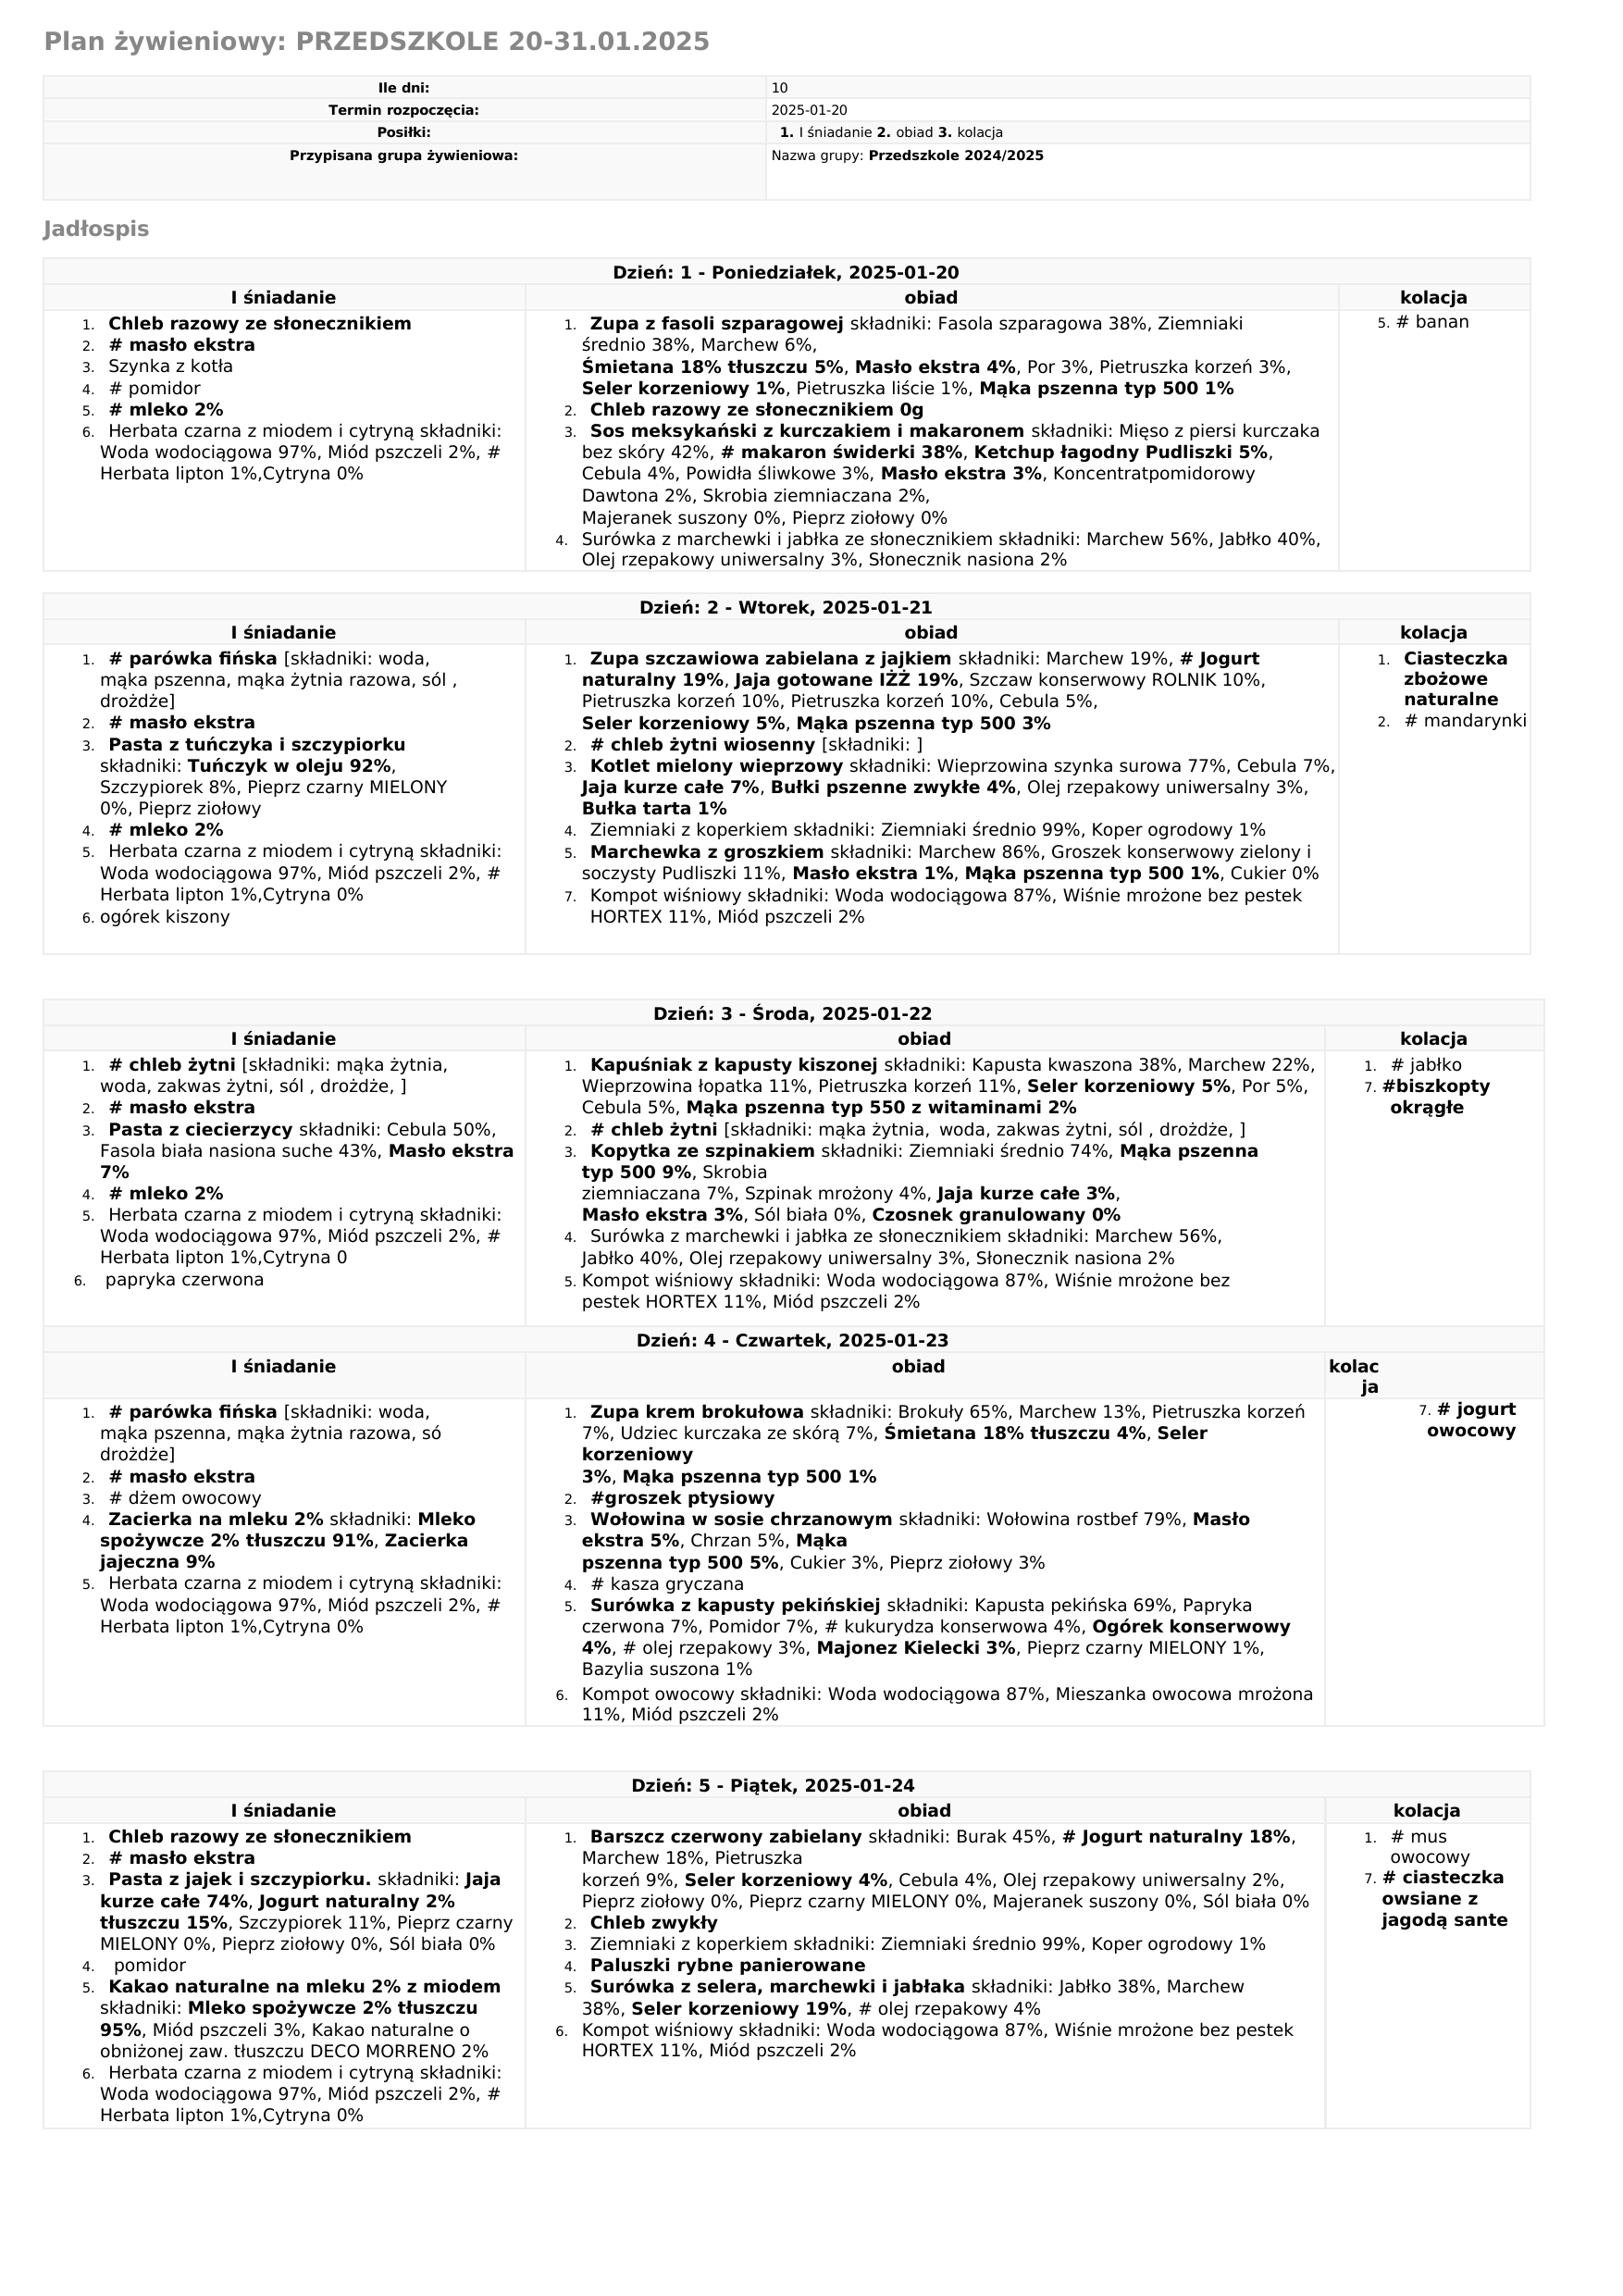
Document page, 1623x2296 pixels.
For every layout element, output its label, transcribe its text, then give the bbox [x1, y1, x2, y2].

table_cell # jabłko #biszkopty okrągłe [1326, 1051, 1543, 1325]
table_cell kolacja [1326, 1353, 1543, 1396]
table_cell I śniadanie [44, 285, 525, 308]
table_cell obiad [527, 1353, 1324, 1396]
table_cell # parówka fińska [składniki: woda, mąka pszenna, mąka żytnia razowa, sól , drożdże] # masło ekstra Pasta z tuńczyka i szczypiorku składniki: Tuńczyk w oleju 92%, Szczypiorek 8%, Pieprz czarny MIELONY 0%, Pieprz ziołowy # mleko 2% Herbata czarna z miodem i cytryną składniki: Woda wodociągowa 97%, Miód pszczeli 2%, # Herbata lipton 1%,Cytryna 0% ogórek kiszony [44, 645, 525, 952]
table_cell Zupa z fasoli szparagowej składniki: Fasola szparagowa 38%, Ziemniaki średnio 38%, Marchew 6%, Śmietana 18% tłuszczu 5%, Masło ekstra 4%, Por 3%, Pietruszka korzeń 3%, Seler korzeniowy 1%, Pietruszka liście 1%, Mąka pszenna typ 500 1% Chleb razowy ze słonecznikiem 0g Sos meksykański z kurczakiem i makaronem składniki: Mięso z piersi kurczaka bez skóry 42%, # makaron świderki 38%, Ketchup łagodny Pudliszki 5%, Cebula 4%, Powidła śliwkowe 3%, Masło ekstra 3%, Koncentratpomidorowy Dawtona 2%, Skrobia ziemniaczana 2%, Majeranek suszony 0%, Pieprz ziołowy 0% Surówka z marchewki i jabłka ze słonecznikiem składniki: Marchew 56%, Jabłko 40%, Olej rzepakowy uniwersalny 3%, Słonecznik nasiona 2% [527, 311, 1338, 570]
table_cell Nazwa grupy: Przedszkole 2024/2025 [767, 144, 1530, 199]
table_cell Chleb razowy ze słonecznikiem # masło ekstra Szynka z kotła # pomidor # mleko 2% Herbata czarna z miodem i cytryną składniki: Woda wodociągowa 97%, Miód pszczeli 2%, # Herbata lipton 1%,Cytryna 0% [44, 311, 525, 570]
table_cell obiad [527, 285, 1338, 308]
table_cell obiad [527, 1798, 1324, 1821]
table_cell # banan [1340, 311, 1530, 570]
table_cell Dzień: 4 - Czwartek, 2025-01-23 [44, 1327, 1543, 1351]
table_header Dzień: 2 - Wtorek, 2025-01-21 [44, 594, 1530, 617]
table_cell # chleb żytni [składniki: mąka żytnia, woda, zakwas żytni, sól , drożdże, ] # masło ekstra Pasta z ciecierzycy składniki: Cebula 50%, Fasola biała nasiona suche 43%, Masło ekstra 7% # mleko 2% Herbata czarna z miodem i cytryną składniki: Woda wodociągowa 97%, Miód pszczeli 2%, # Herbata lipton 1%,Cytryna 0 papryka czerwona [44, 1051, 525, 1325]
table_cell # mus owocowy # ciasteczka owsiane z jagodą sante [1327, 1824, 1530, 2128]
table_cell 1. I śniadanie 2. obiad 3. kolacja [767, 122, 1530, 143]
table_header 10 [767, 77, 1530, 97]
table_cell kolacja [1340, 620, 1530, 643]
table_cell Przypisana grupa żywieniowa: [44, 144, 765, 199]
table_cell 2025-01-20 [767, 99, 1530, 119]
text Jadłospis [43, 217, 1609, 242]
table_cell I śniadanie [44, 1026, 525, 1049]
table_cell I śniadanie [44, 1798, 525, 1821]
table_cell kolacja [1340, 285, 1530, 308]
table_cell Zupa krem brokułowa składniki: Brokuły 65%, Marchew 13%, Pietruszka korzeń 7%, Udziec kurczaka ze skórą 7%, Śmietana 18% tłuszczu 4%, Seler korzeniowy 3%, Mąka pszenna typ 500 1% #groszek ptysiowy Wołowina w sosie chrzanowym składniki: Wołowina rostbef 79%, Masło ekstra 5%, Chrzan 5%, Mąka pszenna typ 500 5%, Cukier 3%, Pieprz ziołowy 3% # kasza gryczana Surówka z kapusty pekińskiej składniki: Kapusta pekińska 69%, Papryka czerwona 7%, Pomidor 7%, # kukurydza konserwowa 4%, Ogórek konserwowy 4%, # olej rzepakowy 3%, Majonez Kielecki 3%, Pieprz czarny MIELONY 1%, Bazylia suszona 1% Kompot owocowy składniki: Woda wodociągowa 87%, Mieszanka owocowa mrożona 11%, Miód pszczeli 2% [527, 1399, 1324, 1725]
table_cell # parówka fińska [składniki: woda, mąka pszenna, mąka żytnia razowa, só drożdże] # masło ekstra # dżem owocowy Zacierka na mleku 2% składniki: Mleko spożywcze 2% tłuszczu 91%, Zacierka jajeczna 9% Herbata czarna z miodem i cytryną składniki: Woda wodociągowa 97%, Miód pszczeli 2%, # Herbata lipton 1%,Cytryna 0% [44, 1399, 525, 1725]
table_cell Kapuśniak z kapusty kiszonej składniki: Kapusta kwaszona 38%, Marchew 22%, Wieprzowina łopatka 11%, Pietruszka korzeń 11%, Seler korzeniowy 5%, Por 5%, Cebula 5%, Mąka pszenna typ 550 z witaminami 2% # chleb żytni [składniki: mąka żytnia, woda, zakwas żytni, sól , drożdże, ] Kopytka ze szpinakiem składniki: Ziemniaki średnio 74%, Mąka pszenna typ 500 9%, Skrobia ziemniaczana 7%, Szpinak mrożony 4%, Jaja kurze całe 3%, Masło ekstra 3%, Sól biała 0%, Czosnek granulowany 0% Surówka z marchewki i jabłka ze słonecznikiem składniki: Marchew 56%, Jabłko 40%, Olej rzepakowy uniwersalny 3%, Słonecznik nasiona 2% Kompot wiśniowy składniki: Woda wodociągowa 87%, Wiśnie mrożone bez pestek HORTEX 11%, Miód pszczeli 2% [527, 1051, 1324, 1325]
table_cell I śniadanie [44, 1353, 525, 1396]
table_cell obiad [527, 620, 1338, 643]
text Plan żywieniowy: PRZEDSZKOLE 20-31.01.2025 [43, 27, 1609, 56]
table_cell I śniadanie [44, 620, 525, 643]
table_cell Barszcz czerwony zabielany składniki: Burak 45%, # Jogurt naturalny 18%, Marchew 18%, Pietruszka korzeń 9%, Seler korzeniowy 4%, Cebula 4%, Olej rzepakowy uniwersalny 2%, Pieprz ziołowy 0%, Pieprz czarny MIELONY 0%, Majeranek suszony 0%, Sól biała 0% Chleb zwykły Ziemniaki z koperkiem składniki: Ziemniaki średnio 99%, Koper ogrodowy 1% Paluszki rybne panierowane Surówka z selera, marchewki i jabłaka składniki: Jabłko 38%, Marchew 38%, Seler korzeniowy 19%, # olej rzepakowy 4% Kompot wiśniowy składniki: Woda wodociągowa 87%, Wiśnie mrożone bez pestek HORTEX 11%, Miód pszczeli 2% [527, 1824, 1324, 2128]
table_cell obiad [527, 1026, 1324, 1049]
table_header Dzień: 5 - Piątek, 2025-01-24 [44, 1772, 1530, 1796]
table_cell Zupa szczawiowa zabielana z jajkiem składniki: Marchew 19%, # Jogurt naturalny 19%, Jaja gotowane IŻŻ 19%, Szczaw konserwowy ROLNIK 10%, Pietruszka korzeń 10%, Pietruszka korzeń 10%, Cebula 5%, Seler korzeniowy 5%, Mąka pszenna typ 500 3% # chleb żytni wiosenny [składniki: ] Kotlet mielony wieprzowy składniki: Wieprzowina szynka surowa 77%, Cebula 7%, Jaja kurze całe 7%, Bułki pszenne zwykłe 4%, Olej rzepakowy uniwersalny 3%, Bułka tarta 1% Ziemniaki z koperkiem składniki: Ziemniaki średnio 99%, Koper ogrodowy 1% Marchewka z groszkiem składniki: Marchew 86%, Groszek konserwowy zielony i soczysty Pudliszki 11%, Masło ekstra 1%, Mąka pszenna typ 500 1%, Cukier 0% Kompot wiśniowy składniki: Woda wodociągowa 87%, Wiśnie mrożone bez pestek HORTEX 11%, Miód pszczeli 2% [527, 645, 1338, 952]
table_cell Termin rozpoczęcia: [44, 99, 765, 119]
table_header Ile dni: [44, 77, 765, 97]
table_header Dzień: 3 - Środa, 2025-01-22 [44, 1000, 1543, 1024]
table_cell Chleb razowy ze słonecznikiem # masło ekstra Pasta z jajek i szczypiorku. składniki: Jaja kurze całe 74%, Jogurt naturalny 2% tłuszczu 15%, Szczypiorek 11%, Pieprz czarny MIELONY 0%, Pieprz ziołowy 0%, Sól biała 0% pomidor Kakao naturalne na mleku 2% z miodem składniki: Mleko spożywcze 2% tłuszczu 95%, Miód pszczeli 3%, Kakao naturalne o obniżonej zaw. tłuszczu DECO MORRENO 2% Herbata czarna z miodem i cytryną składniki: Woda wodociągowa 97%, Miód pszczeli 2%, # Herbata lipton 1%,Cytryna 0% [44, 1824, 525, 2128]
table_cell Posiłki: [44, 122, 765, 143]
table_cell kolacja [1327, 1798, 1530, 1821]
table_header Dzień: 1 - Poniedziałek, 2025-01-20 [44, 259, 1530, 283]
table_cell # jogurt owocowy [1326, 1399, 1543, 1725]
table_cell Ciasteczka zbożowe naturalne # mandarynki [1340, 645, 1530, 952]
table_cell kolacja [1326, 1026, 1543, 1049]
